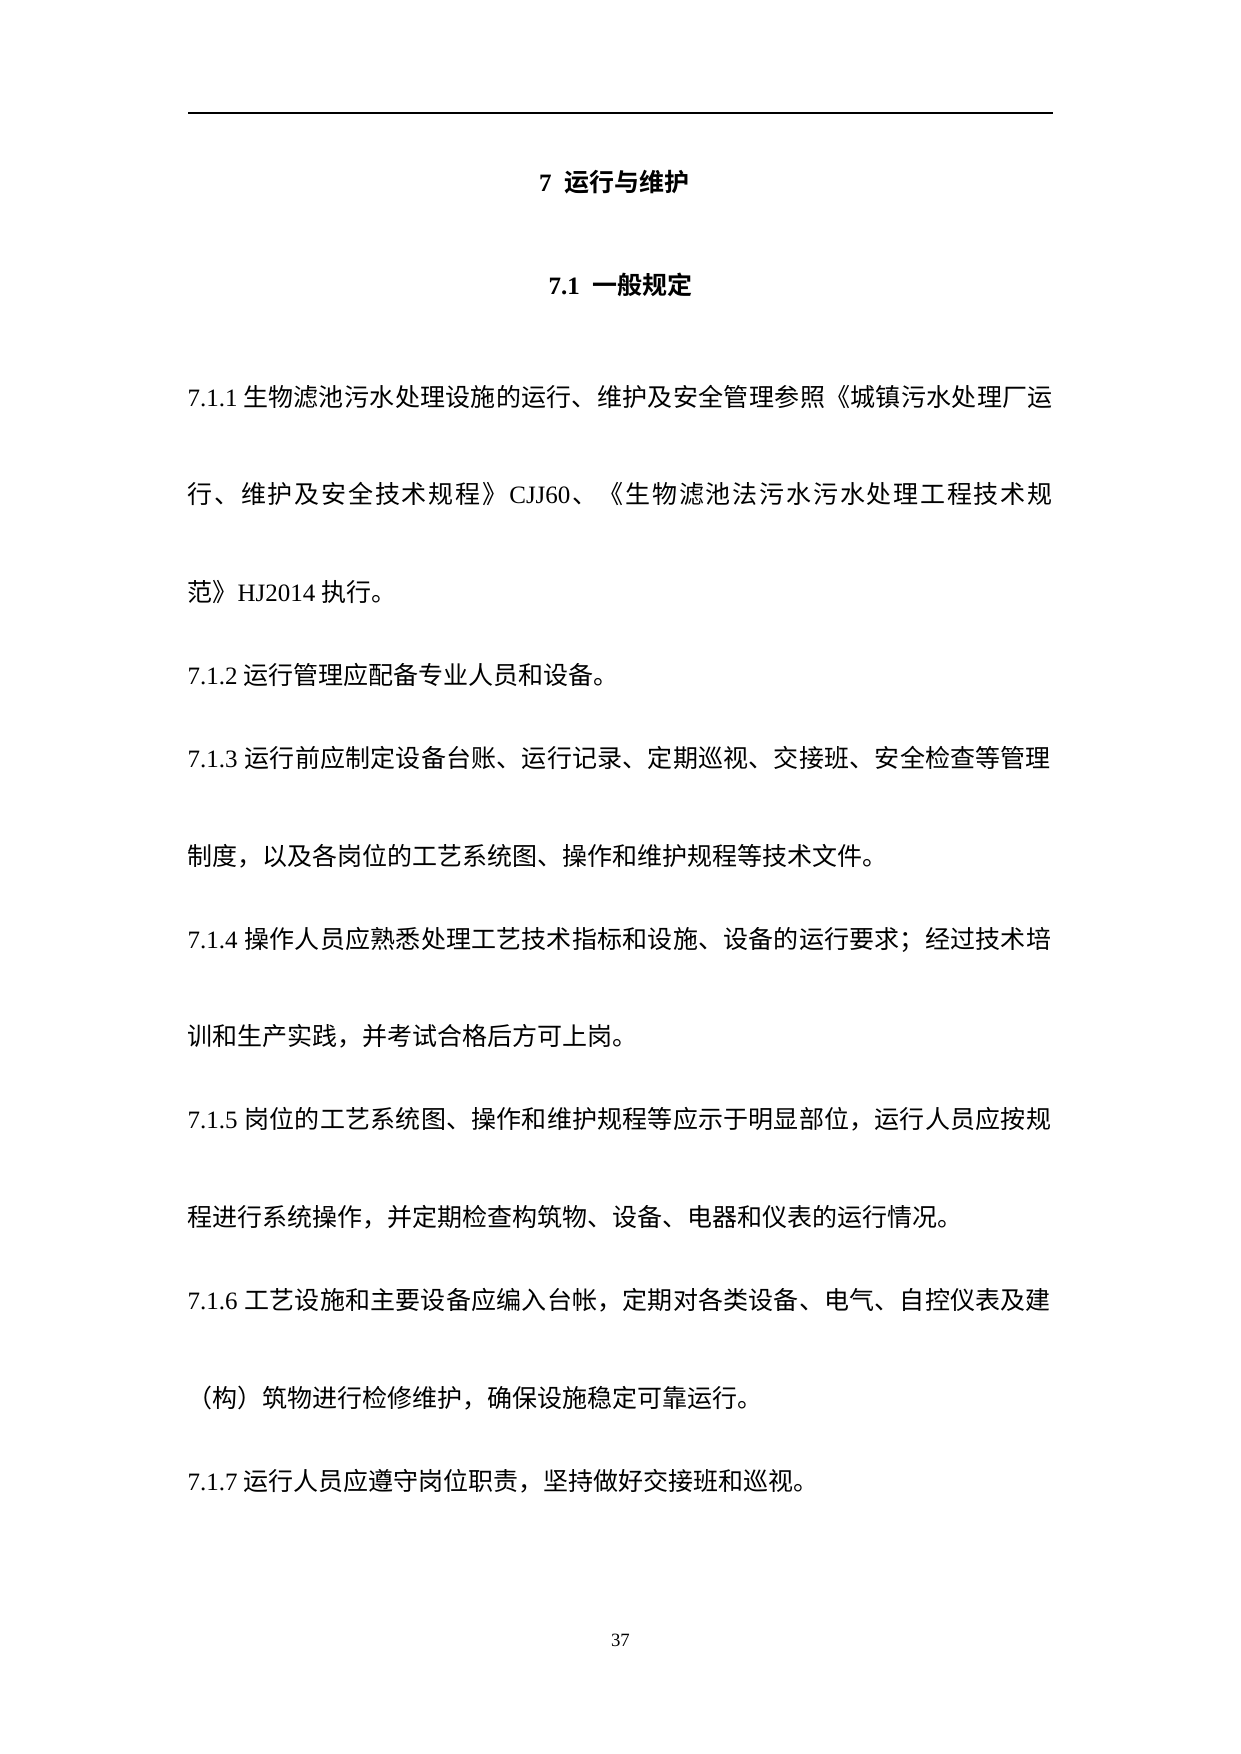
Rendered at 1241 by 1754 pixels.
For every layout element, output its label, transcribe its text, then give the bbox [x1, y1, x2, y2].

text 7.1.7 运行人员应遵守岗位职责，坚持做好交接班和巡视。 [187, 1447, 1053, 1512]
subtitle 7.1 一般规定 [187, 251, 1053, 316]
subtitle 7 运行与维护 [187, 162, 1053, 198]
text 7.1.6 工艺设施和主要设备应编入台帐，定期对各类设备、电气、自控仪表及建（构）筑物进行检修维护，确保设施稳定可靠运行。 [187, 1266, 1053, 1429]
text 7.1.5 岗位的工艺系统图、操作和维护规程等应示于明显部位，运行人员应按规程进行系统操作，并定期检查构筑物、设备、电器和仪表的运行情况。 [187, 1086, 1053, 1248]
text 7.1.1生物滤池污水处理设施的运行、维护及安全管理参照《城镇污水处理厂运行、维护及安全技术规程》CJJ60、《生物滤池法污水污水处理工程技术规范》HJ2014 执行。 [187, 363, 1053, 623]
text 7.1.4 操作人员应熟悉处理工艺技术指标和设施、设备的运行要求；经过技术培训和生产实践，并考试合格后方可上岗。 [187, 905, 1053, 1067]
text 7.1.2 运行管理应配备专业人员和设备。 [187, 641, 1053, 706]
text 7.1.3 运行前应制定设备台账、运行记录、定期巡视、交接班、安全检查等管理制度，以及各岗位的工艺系统图、操作和维护规程等技术文件。 [187, 724, 1053, 887]
